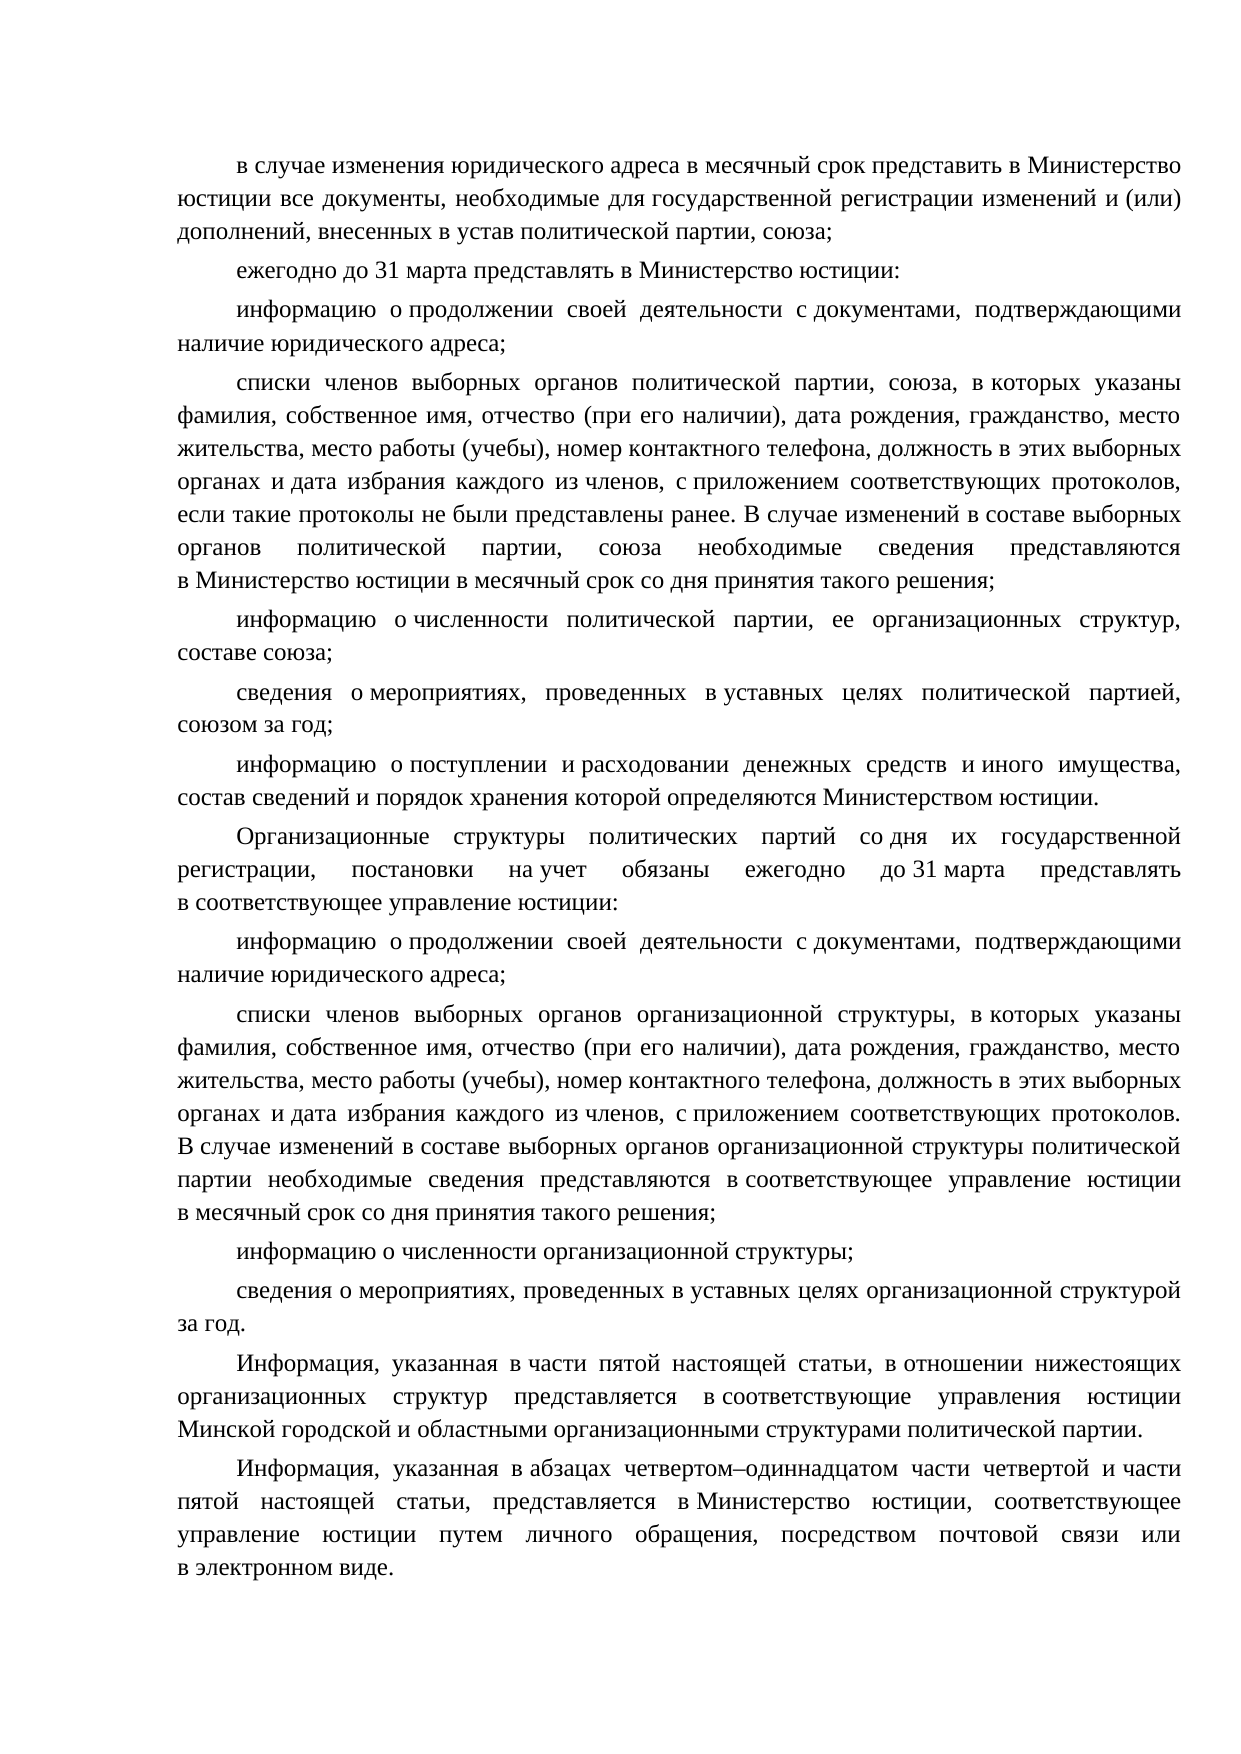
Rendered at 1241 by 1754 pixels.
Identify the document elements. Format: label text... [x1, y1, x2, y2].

text информацию о продолжении своей деятельности с документами, подтверждающими наличие юридического адреса; [177, 294, 1181, 356]
text списки членов выборных органов политической партии, союза, в которых указаны фамилия, собственное имя, отчество (при его наличии), дата рождения, гражданство, место жительства, место работы (учебы), номер контактного телефона, должность в этих выборных органах и дата избрания каждого из членов, с приложением соответствующих протоколов, если такие протоколы не были представлены ранее. В случае изменений в составе выборных органов политической партии, союза необходимые сведения представляются в Министерство юстиции в месячный срок со дня принятия такого решения; [177, 367, 1181, 594]
text Информация, указанная в части пятой настоящей статьи, в отношении нижестоящих организационных структур представляется в соответствующие управления юстиции Минской городской и областными организационными структурами политической партии. [177, 1348, 1181, 1442]
text информацию о поступлении и расходовании денежных средств и иного имущества, состав сведений и порядок хранения которой определяются Министерством юстиции. [177, 749, 1181, 811]
text Информация, указанная в абзацах четвертом–одиннадцатом части четвертой и части пятой настоящей статьи, представляется в Министерство юстиции, соответствующее управление юстиции путем личного обращения, посредством почтовой связи или в электронном виде. [177, 1453, 1181, 1581]
text ежегодно до 31 марта представлять в Министерство юстиции: [177, 255, 1181, 284]
text списки членов выборных органов организационной структуры, в которых указаны фамилия, собственное имя, отчество (при его наличии), дата рождения, гражданство, место жительства, место работы (учебы), номер контактного телефона, должность в этих выборных органах и дата избрания каждого из членов, с приложением соответствующих протоколов. В случае изменений в составе выборных органов организационной структуры политической партии необходимые сведения представляются в соответствующее управление юстиции в месячный срок со дня принятия такого решения; [177, 999, 1181, 1226]
text в случае изменения юридического адреса в месячный срок представить в Министерство юстиции все документы, необходимые для государственной регистрации изменений и (или) дополнений, внесенных в устав политической партии, союза; [177, 150, 1181, 245]
text сведения о мероприятиях, проведенных в уставных целях организационной структурой за год. [177, 1275, 1181, 1337]
text информацию о численности политической партии, ее организационных структур, составе союза; [177, 604, 1181, 666]
text информацию о численности организационной структуры; [177, 1236, 1181, 1265]
text сведения о мероприятиях, проведенных в уставных целях политической партией, союзом за год; [177, 677, 1181, 738]
text Организационные структуры политических партий со дня их государственной регистрации, постановки на учет обязаны ежегодно до 31 марта представлять в соответствующее управление юстиции: [177, 821, 1181, 916]
text информацию о продолжении своей деятельности с документами, подтверждающими наличие юридического адреса; [177, 926, 1181, 988]
